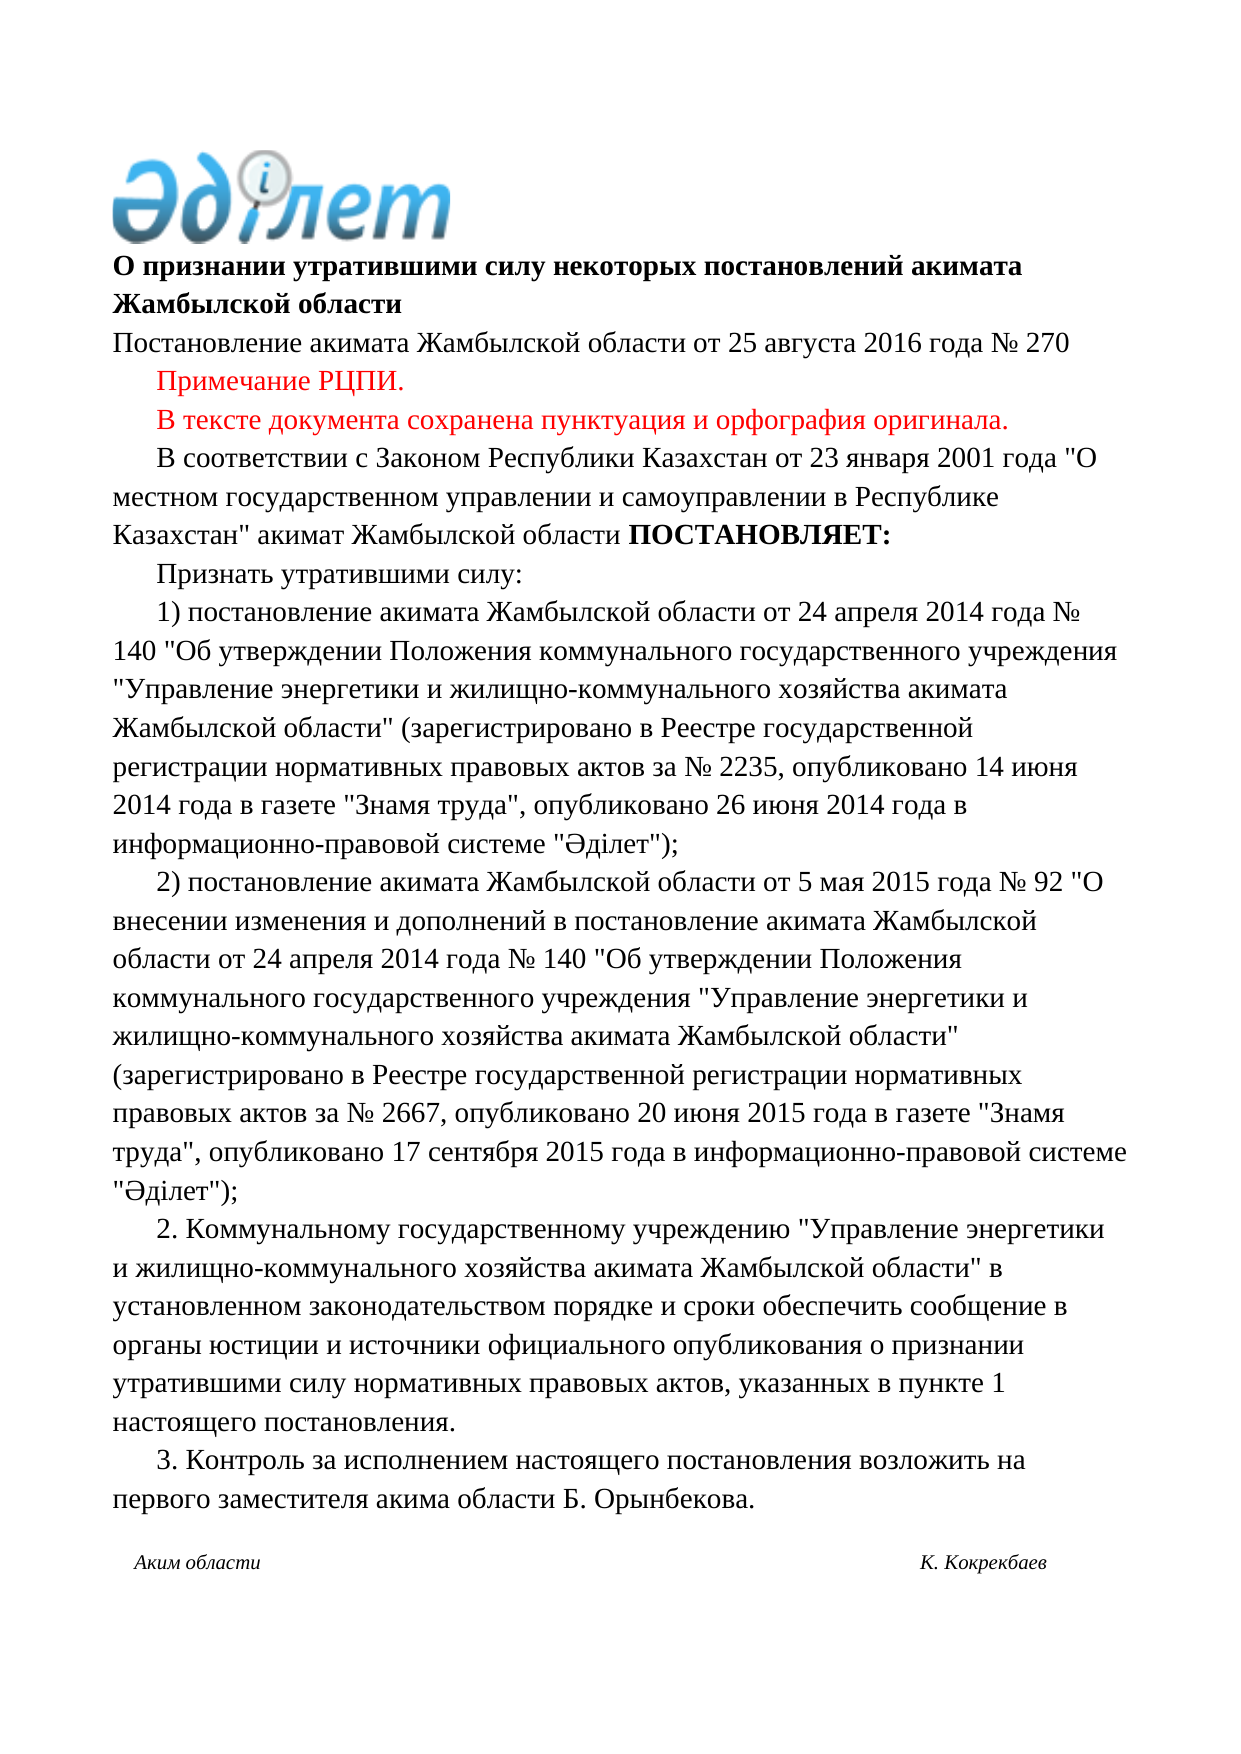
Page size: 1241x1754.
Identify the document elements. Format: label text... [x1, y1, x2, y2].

table_header К. Кокрекбаев [913, 1549, 1240, 1579]
table_header Аким области [101, 1549, 913, 1579]
picture [112, 150, 451, 244]
text Примечание РЦПИ. В тексте документа сохранена пунктуация и орфография оригинала. В соответствии с Законом Республики Казахстан от 23 января 2001 года "О местном государственном управлении и самоуправлении в Республике Казахстан" акимат Жамбылской области ПОСТАНОВЛЯЕТ: Признать утратившими силу: 1) постановление акимата Жамбылской области от 24 апреля 2014 года № 140 "Об утверждении Положения коммунального государственного учреждения "Управление энергетики и жилищно-коммунального хозяйства акимата Жамбылской области" (зарегистрировано в Реестре государственной регистрации нормативных правовых актов за № 2235, опубликовано 14 июня 2014 года в газете "Знамя труда", опубликовано 26 июня 2014 года в информационно-правовой системе "Әділет"); 2) постановление акимата Жамбылской области от 5 мая 2015 года № 92 "О внесении изменения и дополнений в постановление акимата Жамбылской области от 24 апреля 2014 года № 140 "Об утверждении Положения коммунального государственного учреждения "Управление энергетики и жилищно-коммунального хозяйства акимата Жамбылской области" (зарегистрировано в Реестре государственной регистрации нормативных правовых актов за № 2667, опубликовано 20 июня 2015 года в газете "Знамя труда", опубликовано 17 сентября 2015 года в информационно-правовой системе "Әділет"); 2. Коммунальному государственному учреждению "Управление энергетики и жилищно-коммунального хозяйства акимата Жамбылской области" в установленном законодательством порядке и сроки обеспечить сообщение в органы юстиции и источники официального опубликования о признании утратившими силу нормативных правовых актов, указанных в пункте 1 настоящего постановления. 3. Контроль за исполнением настоящего постановления возложить на первого заместителя акима области Б. Орынбекова. [112, 363, 1128, 1545]
text Постановление акимата Жамбылской области от 25 августа 2016 года № 270 [112, 325, 1128, 358]
text О признании утратившими силу некоторых постановлений акимата Жамбылской области [112, 248, 1128, 320]
